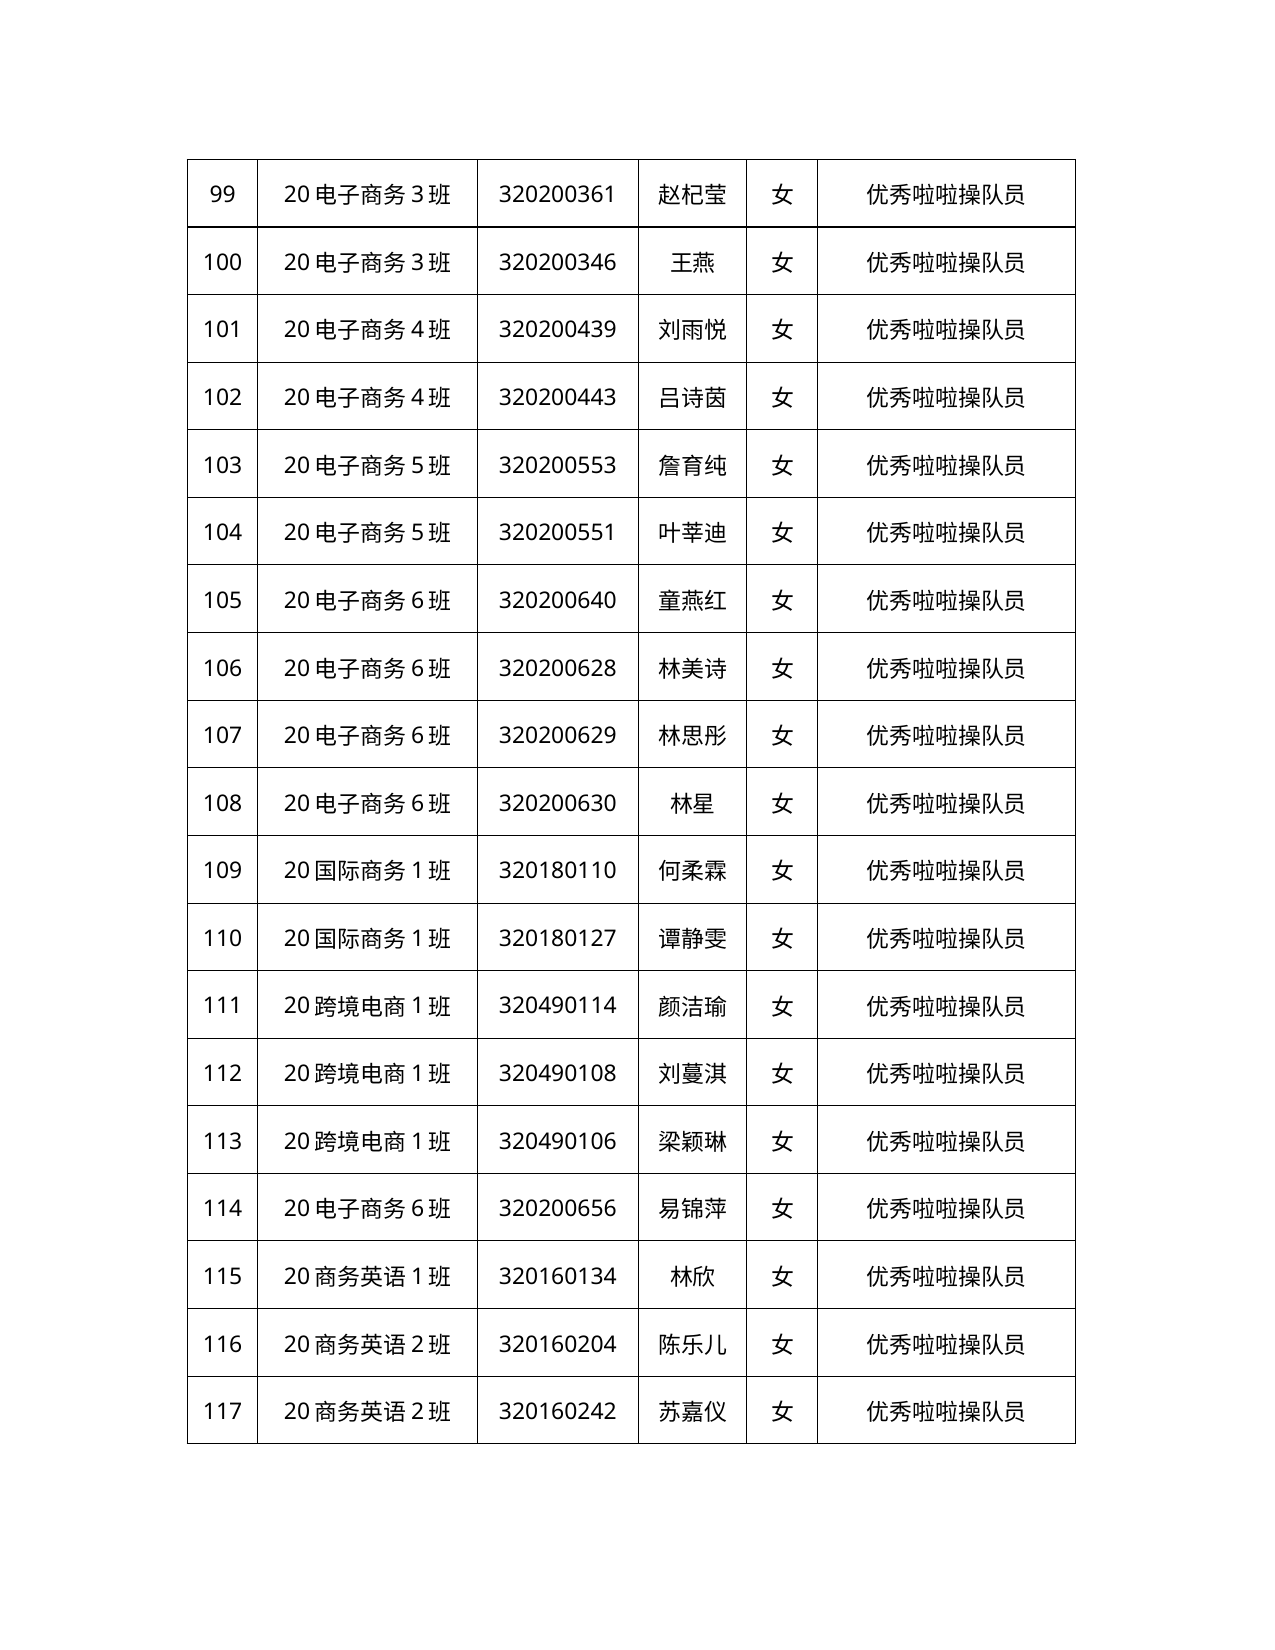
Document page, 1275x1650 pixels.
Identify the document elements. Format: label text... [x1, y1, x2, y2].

table_cell 320200629 [478, 701, 638, 767]
table_cell 优秀啦啦操队员 [818, 633, 1075, 699]
table_cell 女 [747, 1174, 817, 1240]
table_cell 110 [188, 904, 257, 970]
table_cell 320200630 [478, 768, 638, 835]
table_cell 优秀啦啦操队员 [818, 228, 1075, 294]
table_cell 20跨境电商1班 [258, 971, 477, 1038]
table_cell 20电子商务5班 [258, 430, 477, 497]
table_cell 320200553 [478, 430, 638, 497]
table_cell 优秀啦啦操队员 [818, 701, 1075, 767]
table_cell 优秀啦啦操队员 [818, 1377, 1075, 1443]
table_cell 王燕 [639, 228, 746, 294]
table_cell 105 [188, 565, 257, 632]
table_cell 优秀啦啦操队员 [818, 971, 1075, 1038]
table_cell 女 [747, 836, 817, 902]
table_cell 优秀啦啦操队员 [818, 1241, 1075, 1308]
table_cell 女 [747, 1241, 817, 1308]
table_cell 320160134 [478, 1241, 638, 1308]
table_cell 320490114 [478, 971, 638, 1038]
table_cell 113 [188, 1106, 257, 1173]
table_cell 詹育纯 [639, 430, 746, 497]
table_cell 20电子商务5班 [258, 498, 477, 564]
table_cell 320490106 [478, 1106, 638, 1173]
table_cell 20电子商务6班 [258, 565, 477, 632]
table_cell 320200628 [478, 633, 638, 699]
table_cell 116 [188, 1309, 257, 1376]
table_cell 20电子商务3班 [258, 160, 477, 226]
table_cell 20商务英语2班 [258, 1377, 477, 1443]
table_cell 女 [747, 295, 817, 362]
table_cell 童燕红 [639, 565, 746, 632]
table_cell 20国际商务1班 [258, 904, 477, 970]
table_cell 320200346 [478, 228, 638, 294]
table_cell 115 [188, 1241, 257, 1308]
table_cell 99 [188, 160, 257, 226]
table_cell 107 [188, 701, 257, 767]
table_cell 20商务英语2班 [258, 1309, 477, 1376]
table_cell 林美诗 [639, 633, 746, 699]
table_cell 20电子商务3班 [258, 228, 477, 294]
table_cell 吕诗茵 [639, 363, 746, 429]
table_cell 女 [747, 1106, 817, 1173]
table_cell 刘蔓淇 [639, 1039, 746, 1105]
table_cell 102 [188, 363, 257, 429]
table_cell 林思彤 [639, 701, 746, 767]
table_cell 117 [188, 1377, 257, 1443]
table_cell 林欣 [639, 1241, 746, 1308]
table_cell 优秀啦啦操队员 [818, 768, 1075, 835]
table_cell 林星 [639, 768, 746, 835]
table_cell 女 [747, 904, 817, 970]
table_cell 女 [747, 498, 817, 564]
table_cell 320180110 [478, 836, 638, 902]
table_cell 320180127 [478, 904, 638, 970]
table_cell 320200439 [478, 295, 638, 362]
table_cell 女 [747, 430, 817, 497]
table_cell 103 [188, 430, 257, 497]
table_cell 何柔霖 [639, 836, 746, 902]
table_cell 优秀啦啦操队员 [818, 1039, 1075, 1105]
table_cell 320490108 [478, 1039, 638, 1105]
table_cell 112 [188, 1039, 257, 1105]
table_cell 易锦萍 [639, 1174, 746, 1240]
table_cell 优秀啦啦操队员 [818, 904, 1075, 970]
table_cell 赵杞莹 [639, 160, 746, 226]
table_cell 20电子商务6班 [258, 768, 477, 835]
table_cell 100 [188, 228, 257, 294]
table_cell 320200361 [478, 160, 638, 226]
table_cell 20电子商务6班 [258, 1174, 477, 1240]
table_cell 20商务英语1班 [258, 1241, 477, 1308]
table_cell 20电子商务6班 [258, 633, 477, 699]
table_cell 320160242 [478, 1377, 638, 1443]
table_cell 320200656 [478, 1174, 638, 1240]
table_cell 320200640 [478, 565, 638, 632]
table_cell 101 [188, 295, 257, 362]
table_cell 108 [188, 768, 257, 835]
table_cell 优秀啦啦操队员 [818, 1174, 1075, 1240]
table_cell 女 [747, 768, 817, 835]
table_cell 女 [747, 701, 817, 767]
table_cell 叶莘迪 [639, 498, 746, 564]
table_cell 20跨境电商1班 [258, 1039, 477, 1105]
table_cell 111 [188, 971, 257, 1038]
table_cell 20国际商务1班 [258, 836, 477, 902]
table_cell 谭静雯 [639, 904, 746, 970]
table_cell 女 [747, 228, 817, 294]
table_cell 陈乐儿 [639, 1309, 746, 1376]
table_cell 女 [747, 160, 817, 226]
table_cell 优秀啦啦操队员 [818, 160, 1075, 226]
table_cell 女 [747, 971, 817, 1038]
table_cell 320200443 [478, 363, 638, 429]
table_cell 刘雨悦 [639, 295, 746, 362]
table_cell 优秀啦啦操队员 [818, 1106, 1075, 1173]
table_cell 20电子商务4班 [258, 363, 477, 429]
table_cell 320200551 [478, 498, 638, 564]
table_cell 女 [747, 633, 817, 699]
table_cell 优秀啦啦操队员 [818, 430, 1075, 497]
table_cell 苏嘉仪 [639, 1377, 746, 1443]
table_cell 优秀啦啦操队员 [818, 1309, 1075, 1376]
table_cell 女 [747, 1039, 817, 1105]
table_cell 梁颖琳 [639, 1106, 746, 1173]
table_cell 320160204 [478, 1309, 638, 1376]
table_cell 20电子商务6班 [258, 701, 477, 767]
table_cell 104 [188, 498, 257, 564]
table_cell 109 [188, 836, 257, 902]
table_cell 女 [747, 565, 817, 632]
table_cell 优秀啦啦操队员 [818, 565, 1075, 632]
table_cell 优秀啦啦操队员 [818, 295, 1075, 362]
table_cell 女 [747, 1377, 817, 1443]
table_cell 优秀啦啦操队员 [818, 363, 1075, 429]
table_cell 优秀啦啦操队员 [818, 836, 1075, 902]
table_cell 20跨境电商1班 [258, 1106, 477, 1173]
table_cell 106 [188, 633, 257, 699]
table_cell 颜洁瑜 [639, 971, 746, 1038]
table_cell 优秀啦啦操队员 [818, 498, 1075, 564]
table_cell 女 [747, 1309, 817, 1376]
table_cell 114 [188, 1174, 257, 1240]
table_cell 20电子商务4班 [258, 295, 477, 362]
table_cell 女 [747, 363, 817, 429]
